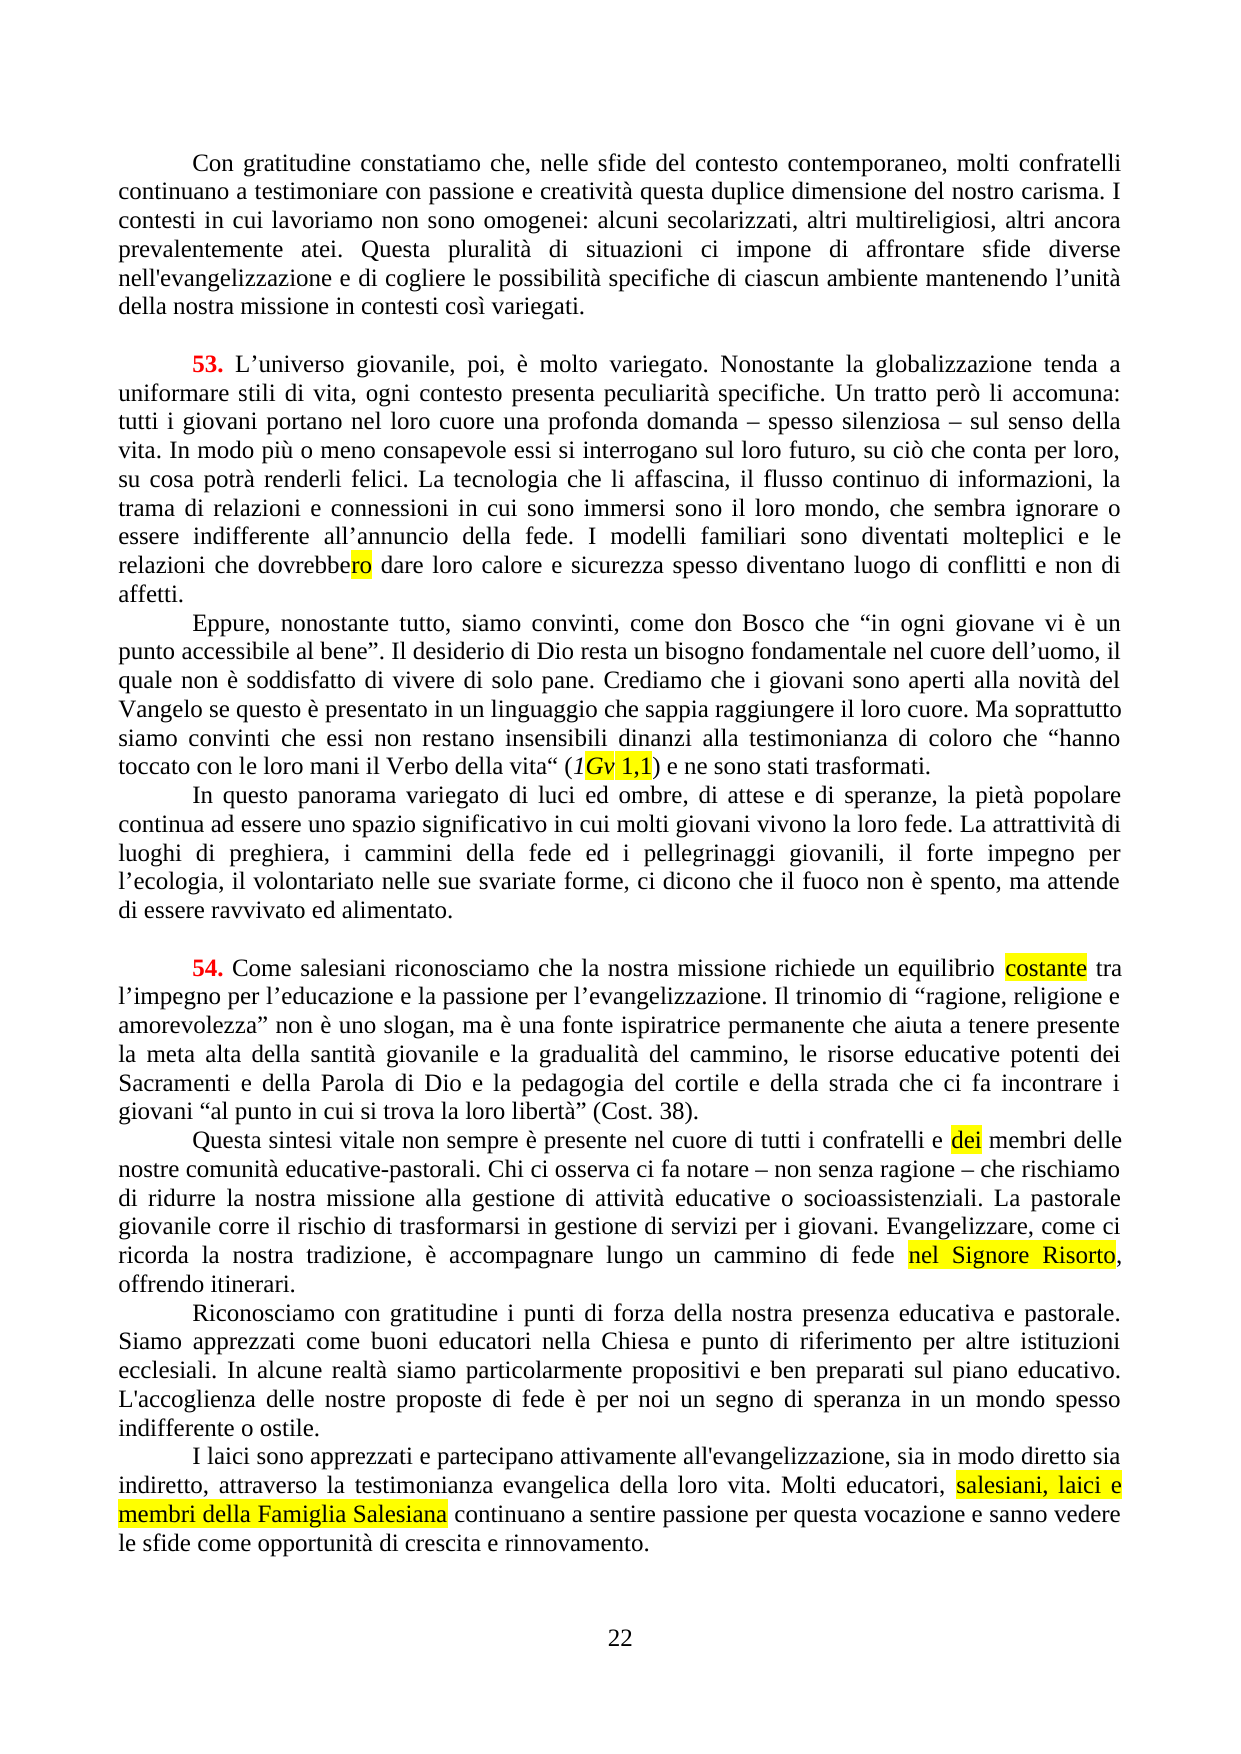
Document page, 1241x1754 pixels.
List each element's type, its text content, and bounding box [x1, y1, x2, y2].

text I laici sono apprezzati e partecipano attivamente all'evangelizzazione, sia in modo diretto sia indiretto, attraverso la testimonianza evangelica della loro vita. Molti educatori, salesiani, laici e membri della Famiglia Salesiana continuano a sentire passione per questa vocazione e sanno vedere le sfide come opportunità di crescita e rinnovamento. [118, 1441, 1122, 1556]
text Eppure, nonostante tutto, siamo convinti, come don Bosco che “in ogni giovane vi è un punto accessibile al bene”. Il desiderio di Dio resta un bisogno fondamentale nel cuore dell’uomo, il quale non è soddisfatto di vivere di solo pane. Crediamo che i giovani sono aperti alla novità del Vangelo se questo è presentato in un linguaggio che sappia raggiungere il loro cuore. Ma soprattutto siamo convinti che essi non restano insensibili dinanzi alla testimonianza di coloro che “hanno toccato con le loro mani il Verbo della vita“ (1Gv 1,1) e ne sono stati trasformati. [118, 608, 1122, 780]
text In questo panorama variegato di luci ed ombre, di attese e di speranze, la pietà popolare continua ad essere uno spazio significativo in cui molti giovani vivono la loro fede. La attrattività di luoghi di preghiera, i cammini della fede ed i pellegrinaggi giovanili, il forte impegno per l’ecologia, il volontariato nelle sue svariate forme, ci dicono che il fuoco non è spento, ma attende di essere ravvivato ed alimentato. [118, 780, 1122, 924]
text Riconosciamo con gratitudine i punti di forza della nostra presenza educativa e pastorale. Siamo apprezzati come buoni educatori nella Chiesa e punto di riferimento per altre istituzioni ecclesiali. In alcune realtà siamo particolarmente propositivi e ben preparati sul piano educativo. L'accoglienza delle nostre proposte di fede è per noi un segno di speranza in un mondo spesso indifferente o ostile. [118, 1298, 1122, 1441]
text 53. L’universo giovanile, poi, è molto variegato. Nonostante la globalizzazione tenda a uniformare stili di vita, ogni contesto presenta peculiarità specifiche. Un tratto però li accomuna: tutti i giovani portano nel loro cuore una profonda domanda – spesso silenziosa – sul senso della vita. In modo più o meno consapevole essi si interrogano sul loro futuro, su ciò che conta per loro, su cosa potrà renderli felici. La tecnologia che li affascina, il flusso continuo di informazioni, la trama di relazioni e connessioni in cui sono immersi sono il loro mondo, che sembra ignorare o essere indifferente all’annuncio della fede. I modelli familiari sono diventati molteplici e le relazioni che dovrebbero dare loro calore e sicurezza spesso diventano luogo di conflitti e non di affetti. [118, 349, 1122, 608]
text Questa sintesi vitale non sempre è presente nel cuore di tutti i confratelli e dei membri delle nostre comunità educative-pastorali. Chi ci osserva ci fa notare – non senza ragione – che rischiamo di ridurre la nostra missione alla gestione di attività educative o socioassistenziali. La pastorale giovanile corre il rischio di trasformarsi in gestione di servizi per i giovani. Evangelizzare, come ci ricorda la nostra tradizione, è accompagnare lungo un cammino di fede nel Signore Risorto, offrendo itinerari. [118, 1125, 1122, 1298]
text Con gratitudine constatiamo che, nelle sfide del contesto contemporaneo, molti confratelli continuano a testimoniare con passione e creatività questa duplice dimensione del nostro carisma. I contesti in cui lavoriamo non sono omogenei: alcuni secolarizzati, altri multireligiosi, altri ancora prevalentemente atei. Questa pluralità di situazioni ci impone di affrontare sfide diverse nell'evangelizzazione e di cogliere le possibilità specifiche di ciascun ambiente mantenendo l’unità della nostra missione in contesti così variegati. [118, 148, 1122, 320]
text 54. Come salesiani riconosciamo che la nostra missione richiede un equilibrio costante tra l’impegno per l’educazione e la passione per l’evangelizzazione. Il trinomio di “ragione, religione e amorevolezza” non è uno slogan, ma è una fonte ispiratrice permanente che aiuta a tenere presente la meta alta della santità giovanile e la gradualità del cammino, le risorse educative potenti dei Sacramenti e della Parola di Dio e la pedagogia del cortile e della strada che ci fa incontrare i giovani “al punto in cui si trova la loro libertà” (Cost. 38). [118, 953, 1122, 1125]
